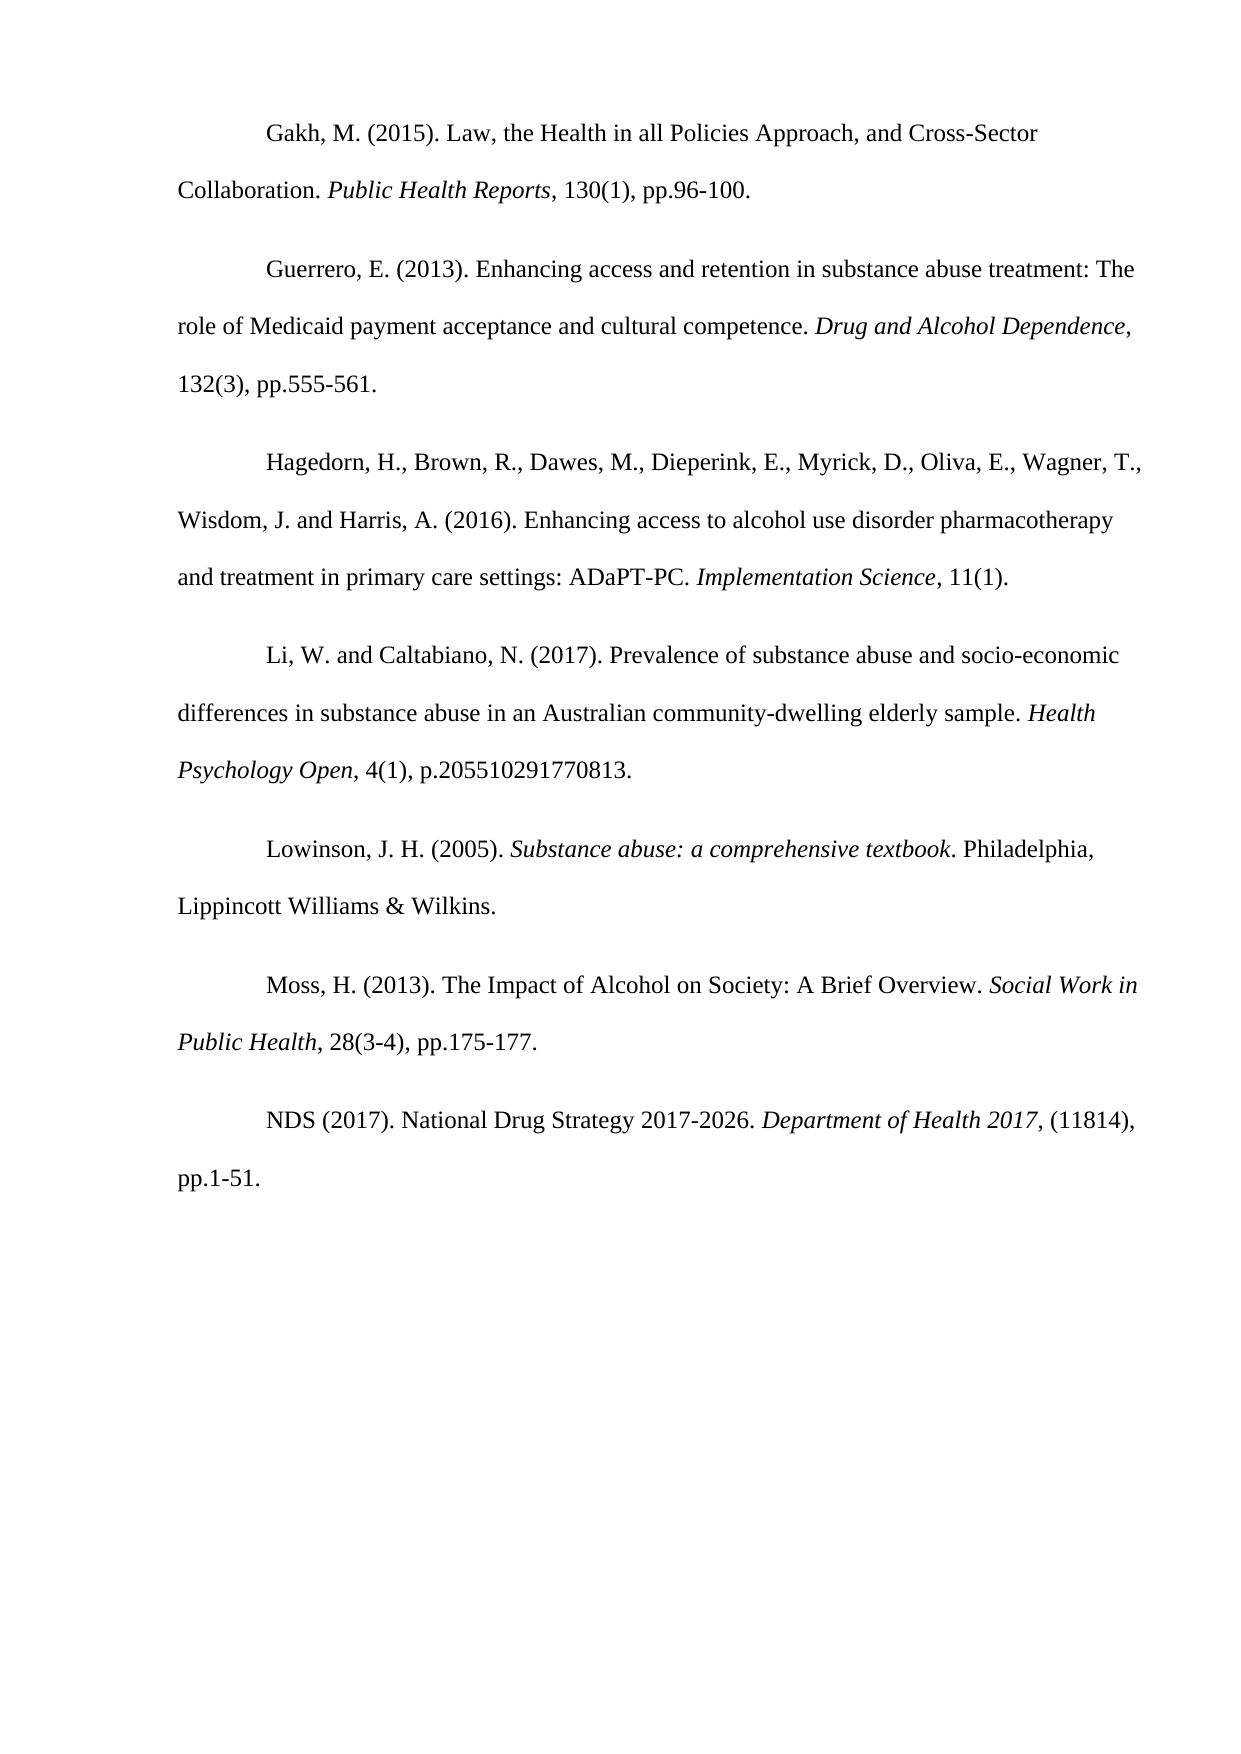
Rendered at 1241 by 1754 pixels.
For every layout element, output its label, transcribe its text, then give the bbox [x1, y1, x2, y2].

text Lowinson, J. H. (2005). Substance abuse: a comprehensive textbook. Philadelphia, Lippincott Williams & Wilkins. [177, 834, 1152, 920]
text Hagedorn, H., Brown, R., Dawes, M., Dieperink, E., Myrick, D., Oliva, E., Wagner, T., Wisdom, J. and Harris, A. (2016). Enhancing access to alcohol use disorder pharmacotherapy and treatment in primary care settings: ADaPT-PC. Implementation Science, 11(1). [177, 447, 1152, 591]
text Gakh, M. (2015). Law, the Health in all Policies Approach, and Cross-Sector Collaboration. Public Health Reports, 130(1), pp.96-100. [177, 118, 1152, 204]
text Moss, H. (2013). The Impact of Alcohol on Society: A Brief Overview. Social Work in Public Health, 28(3-4), pp.175-177. [177, 970, 1152, 1056]
text NDS (2017). National Drug Strategy 2017-2026. Department of Health 2017, (11814), pp.1-51. [177, 1106, 1152, 1192]
text Guerrero, E. (2013). Enhancing access and retention in substance abuse treatment: The role of Medicaid payment acceptance and cultural competence. Drug and Alcohol Dependence, 132(3), pp.555-561. [177, 254, 1152, 398]
text Li, W. and Caltabiano, N. (2017). Prevalence of substance abuse and socio-economic differences in substance abuse in an Australian community-dwelling elderly sample. Health Psychology Open, 4(1), p.205510291770813. [177, 641, 1152, 784]
